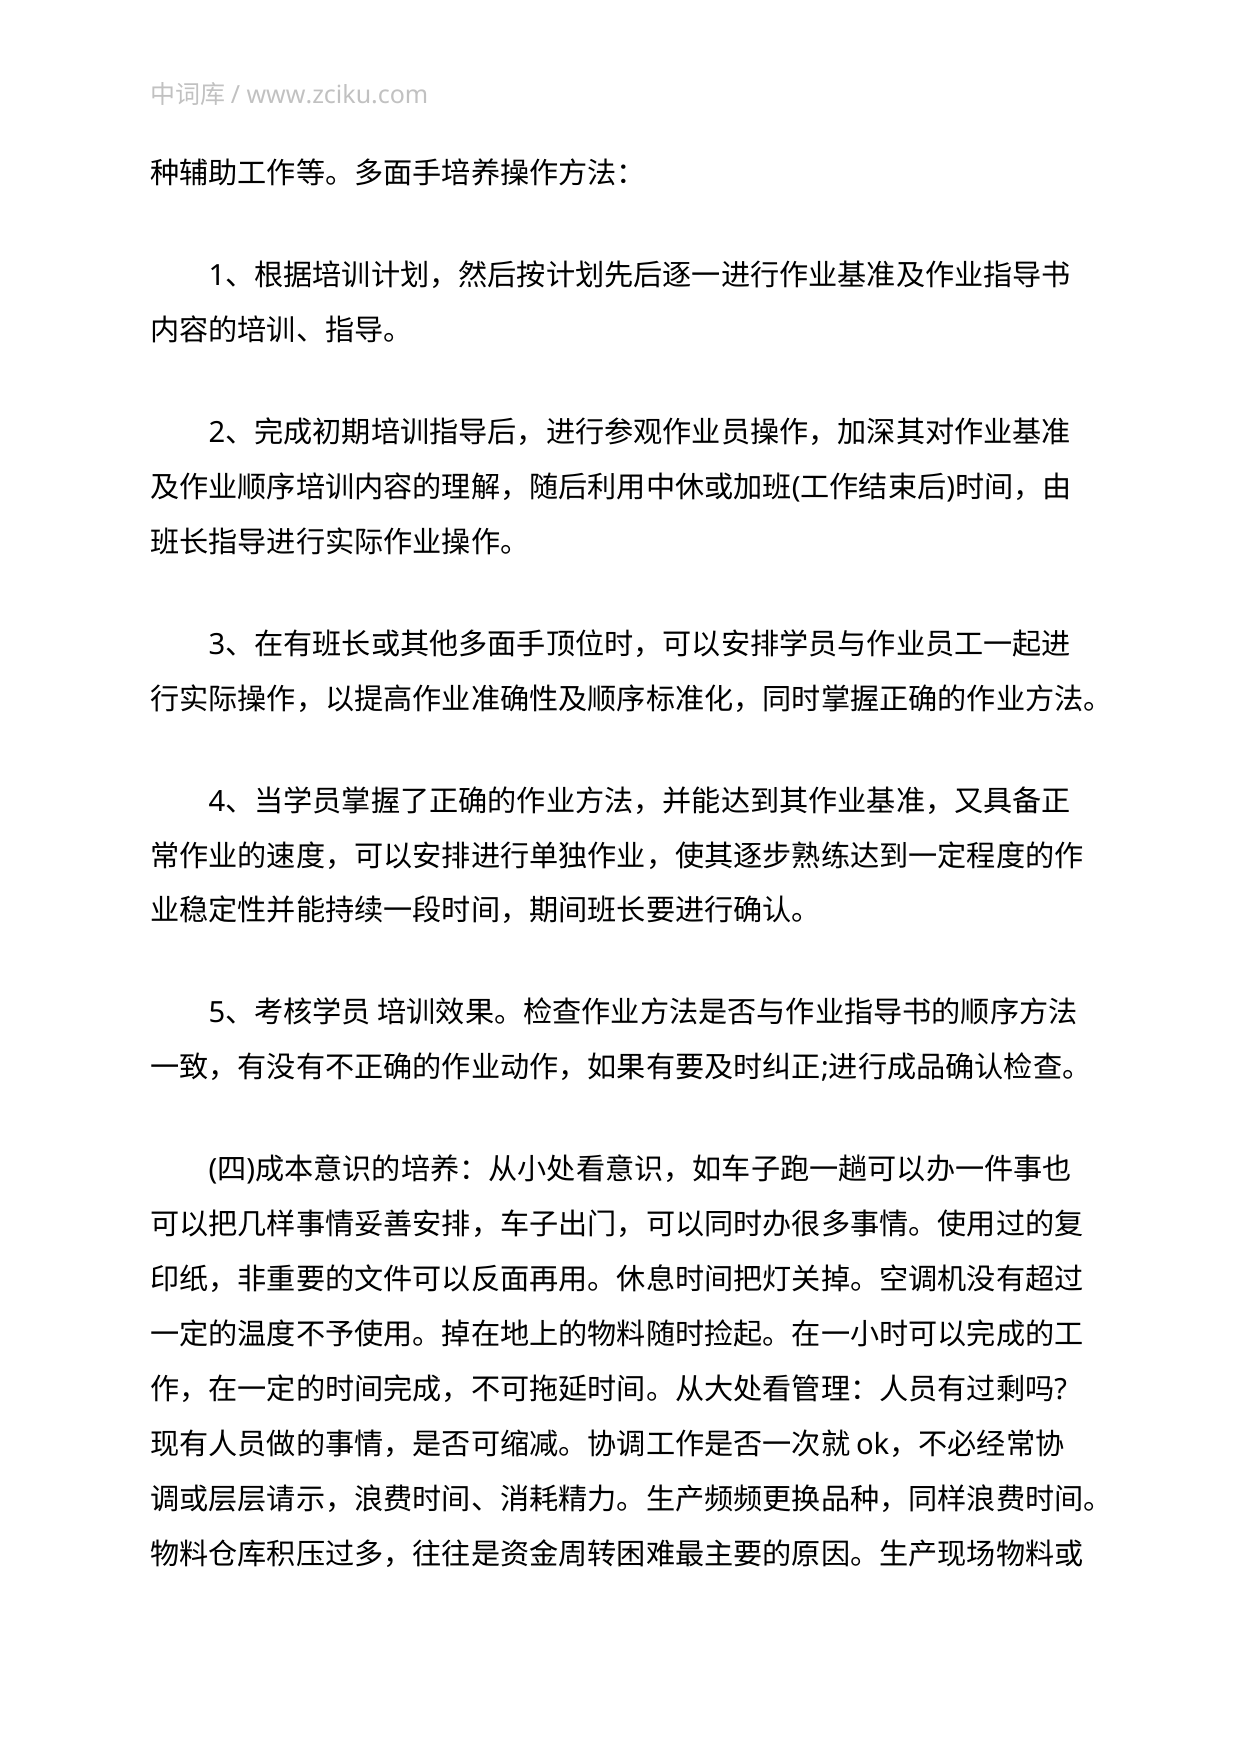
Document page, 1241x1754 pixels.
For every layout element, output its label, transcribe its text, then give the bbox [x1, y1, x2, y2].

text 1、根据培训计划，然后按计划先后逐一进行作业基准及作业指导书内容的培训、指导。 [150, 252, 1090, 349]
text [150, 1146, 1090, 1573]
text 4、当学员掌握了正确的作业方法，并能达到其作业基准，又具备正常作业的速度，可以安排进行单独作业，使其逐步熟练达到一定程度的作业稳定性并能持续一段时间，期间班长要进行确认。 [150, 777, 1090, 929]
text 2、完成初期培训指导后，进行参观作业员操作，加深其对作业基准及作业顺序培训内容的理解，随后利用中休或加班(工作结束后)时间，由班长指导进行实际作业操作。 [150, 408, 1090, 561]
text 3、在有班长或其他多面手顶位时，可以安排学员与作业员工一起进行实际操作，以提高作业准确性及顺序标准化，同时掌握正确的作业方法。 [150, 620, 1090, 718]
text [150, 150, 1090, 192]
text 5、考核学员 培训效果。检查作业方法是否与作业指导书的顺序方法一致，有没有不正确的作业动作，如果有要及时纠正;进行成品确认检查。 [150, 989, 1090, 1086]
